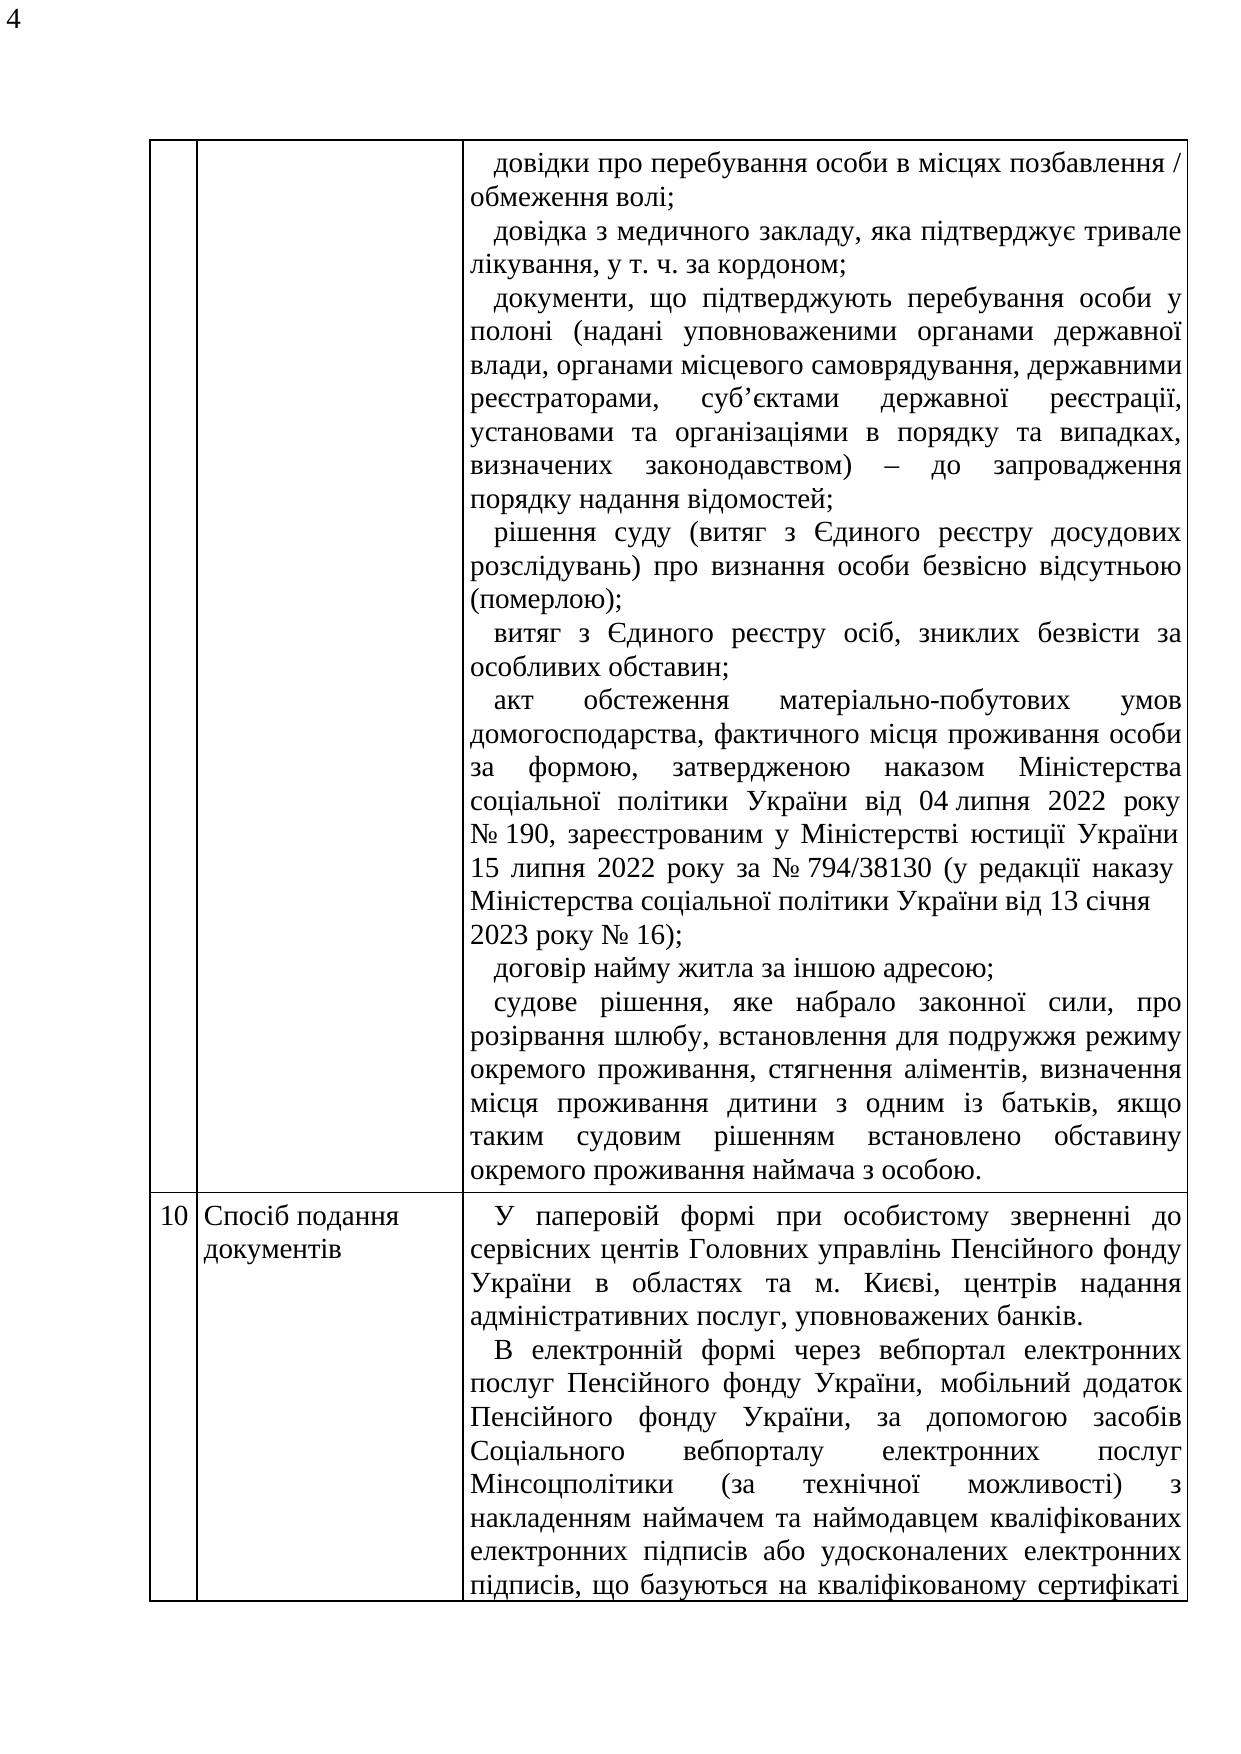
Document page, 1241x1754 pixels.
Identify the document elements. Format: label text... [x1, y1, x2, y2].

table_cell Спосіб подання документів [198, 1193, 462, 1600]
table_cell У паперовій формі при особистому зверненні до сервісних центів Головних управлінь Пенсійного фонду України в областях та м. Києві, центрів надання адміністративних послуг, уповноважених банків. В електронній формі через вебпортал електронних послуг Пенсійного фонду України, мобільний додаток Пенсійного фонду України, за допомогою засобів Соціального вебпорталу електронних послуг Мінсоцполітики (за технічної можливості) з накладенням наймачем та наймодавцем кваліфікованих електронних підписів або удосконалених електронних підписів, що базуються на кваліфікованому сертифікаті [464, 1193, 1187, 1600]
table_header довідки про перебування особи в місцях позбавлення / обмеження волі; довідка з медичного закладу, яка підтверджує тривале лікування, у т. ч. за кордоном; документи, що підтверджують перебування особи у полоні (надані уповноваженими органами державної влади, органами місцевого самоврядування, державними реєстраторами, суб’єктами державної реєстрації, установами та організаціями в порядку та випадках, визначених законодавством) – до запровадження порядку надання відомостей; рішення суду (витяг з Єдиного реєстру досудових розслідувань) про визнання особи безвісно відсутньою (померлою); витяг з Єдиного реєстру осіб, зниклих безвісти за особливих обставин; акт обстеження матеріально-побутових умов домогосподарства, фактичного місця проживання особи за формою, затвердженою наказом Міністерства соціальної політики України від 04 липня 2022 року № 190, зареєстрованим у Міністерстві юстиції України 15 липня 2022 року за № 794/38130 (у редакції наказу Міністерства соціальної політики України від 13 січня 2023 року № 16); договір найму житла за іншою адресою; судове рішення, яке набрало законної сили, про розірвання шлюбу, встановлення для подружжя режиму окремого проживання, стягнення аліментів, визначення місця проживання дитини з одним із батьків, якщо таким судовим рішенням встановлено обставину окремого проживання наймача з особою. [464, 141, 1187, 1191]
table_header [198, 141, 462, 1191]
table_cell 10 [151, 1193, 196, 1600]
table_header [151, 141, 196, 1191]
